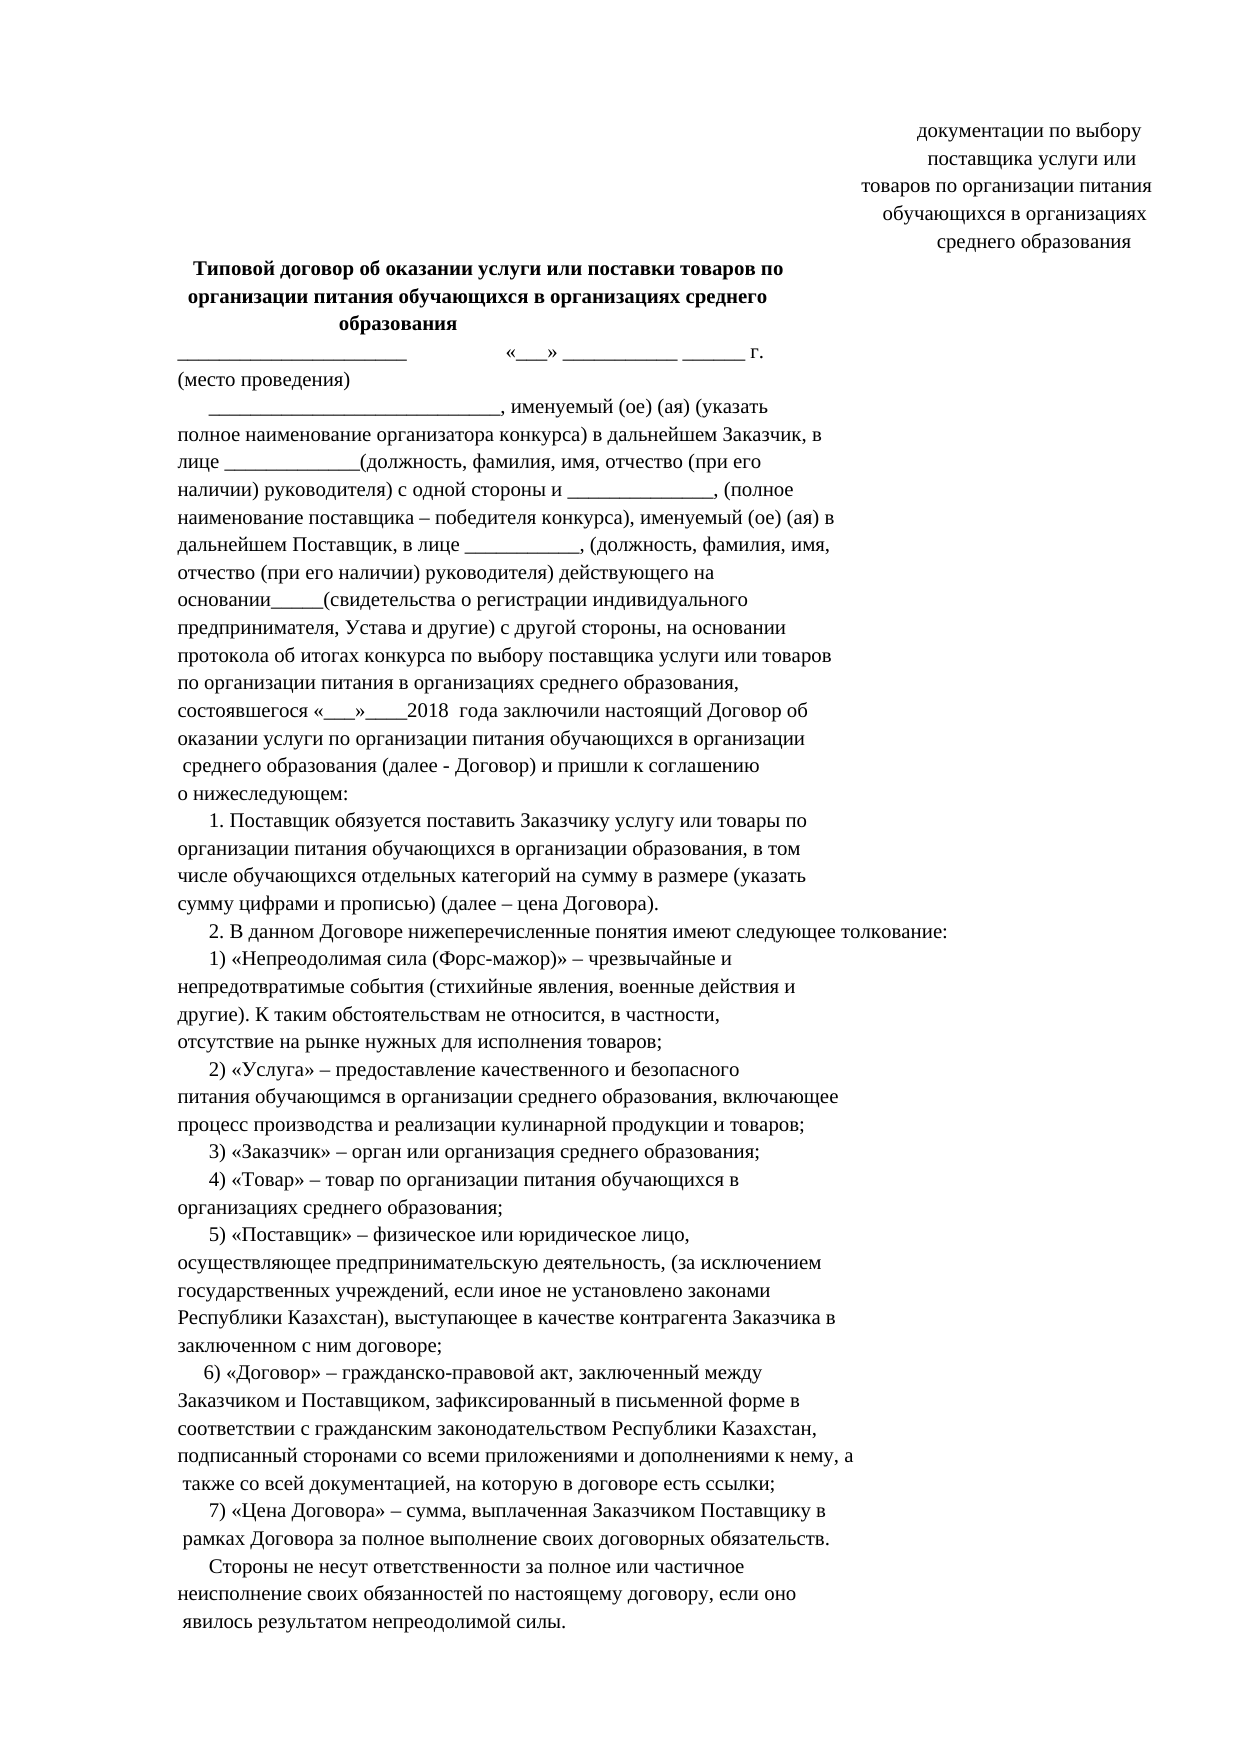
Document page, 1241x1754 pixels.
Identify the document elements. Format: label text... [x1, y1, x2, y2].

text среднего образования (далее - Договор) и пришли к соглашению [177, 753, 1152, 777]
text Типовой договор об оказании услуги или поставки товаров по организации питания обучающихся в организациях среднего образования [177, 256, 1152, 335]
text ______________________ «___» ___________ ______ г. (место проведения) ____________________________, именуемый (ое) (ая) (указать полное наименование организатора конкурса) в дальнейшем Заказчик, в лице _____________(должность, фамилия, имя, отчество (при его наличии) руководителя) с одной стороны и ______________, (полное наименование поставщика – победителя конкурса), именуемый (ое) (ая) в дальнейшем Поставщик, в лице ___________, (должность, фамилия, имя, отчество (при его наличии) руководителя) действующего на основании_____(свидетельства о регистрации индивидуального предпринимателя, Устава и другие) с другой стороны, на основании протокола об итогах конкурса по выбору поставщика услуги или товаров по организации питания в организациях среднего образования, состоявшегося «___»____2018 года заключили настоящий Договор об оказании услуги по организации питания обучающихся в организации [177, 339, 1152, 749]
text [177, 781, 1152, 1633]
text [177, 118, 1152, 253]
